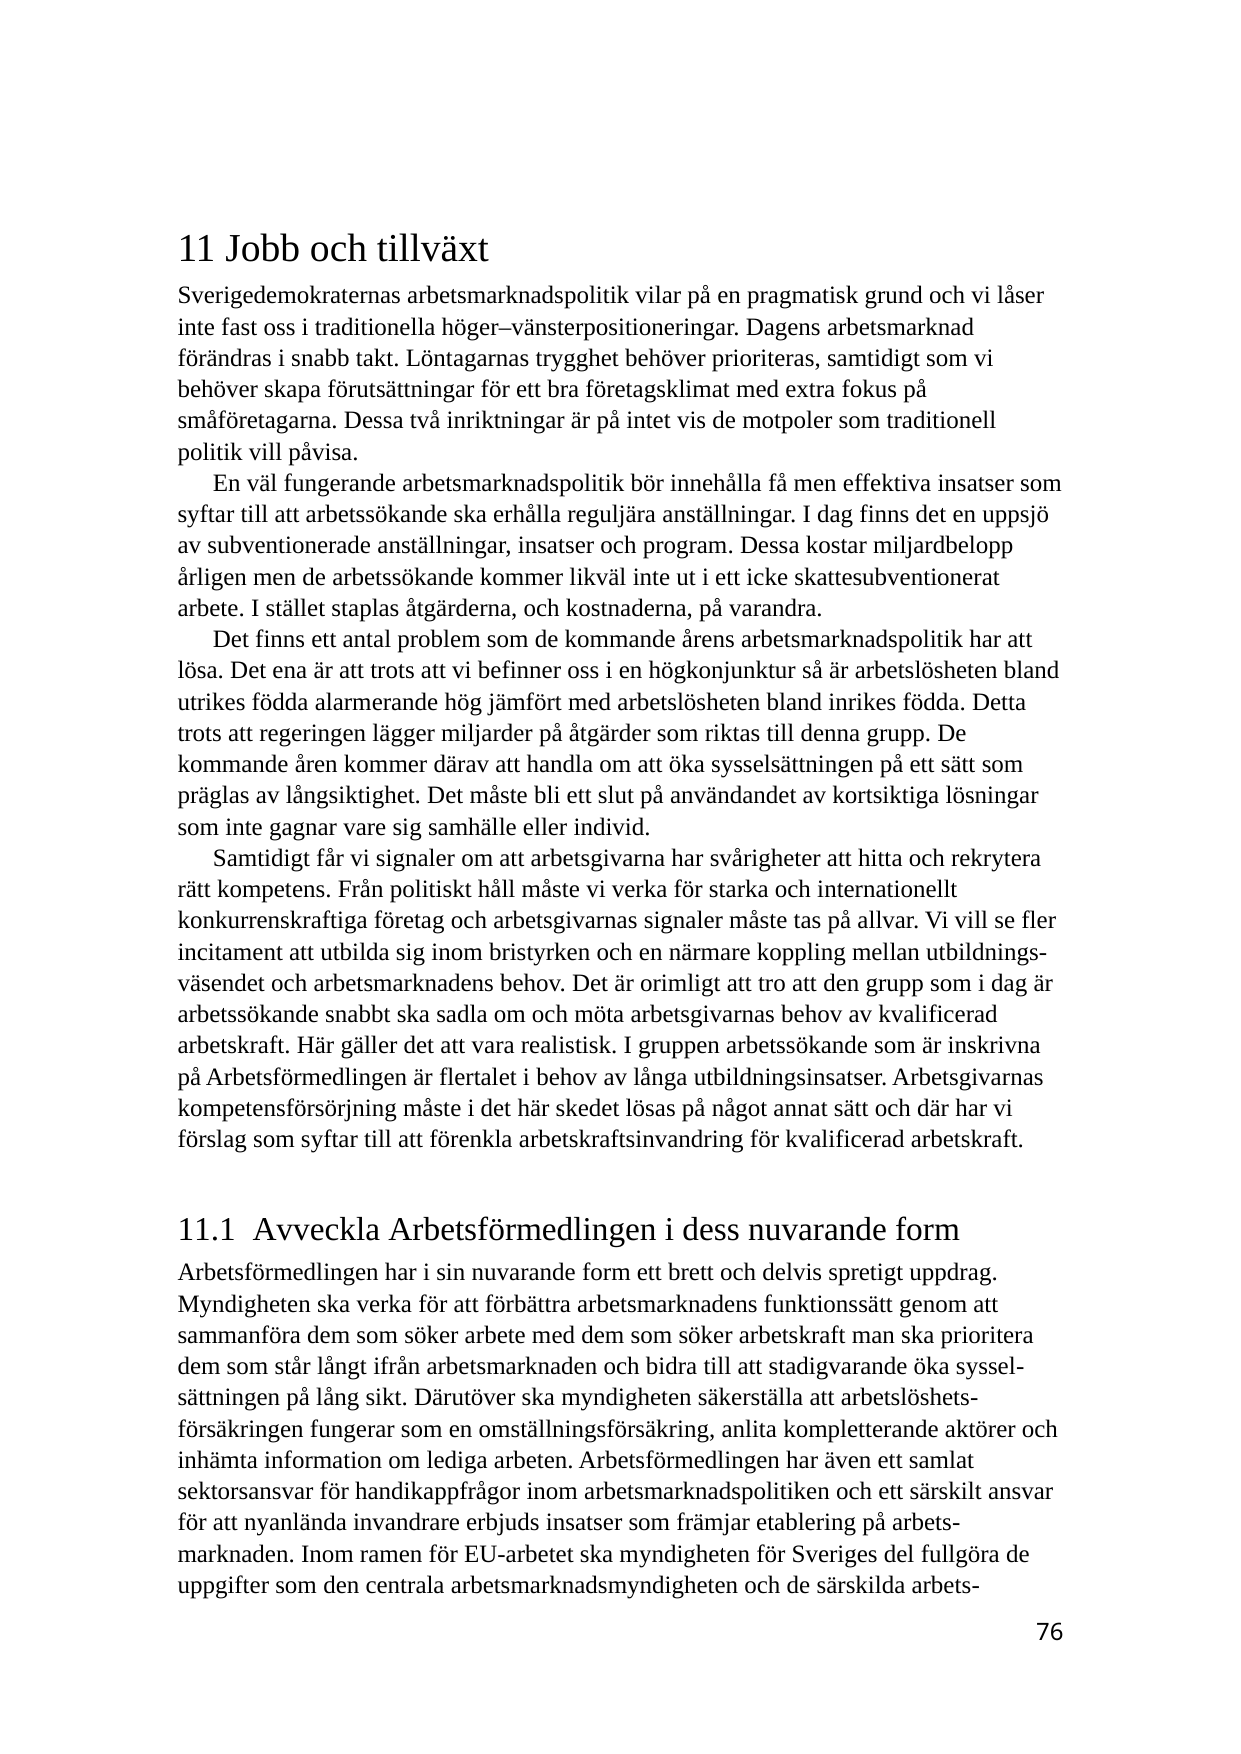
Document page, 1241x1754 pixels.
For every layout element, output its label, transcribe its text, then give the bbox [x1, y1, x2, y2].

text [177, 1255, 1063, 1599]
text En väl fungerande arbetsmarknadspolitik bör innehålla få men effektiva insatser som syftar till att arbetssökande ska erhålla reguljära anställningar. I dag finns det en uppsjö av subventionerade anställningar, insatser och program. Dessa kostar miljardbelopp årligen men de arbetssökande kommer likväl inte ut i ett icke skattesubventionerat arbete. I stället staplas åtgärderna, och kostnaderna, på varandra. [177, 465, 1063, 622]
text Avveckla Arbetsförmedlingen i dess nuvarande form [177, 1215, 1063, 1247]
text Jobb och tillväxt [177, 229, 1063, 269]
text Det finns ett antal problem som de kommande årens arbetsmarknadspolitik har att lösa. Det ena är att trots att vi befinner oss i en högkonjunktur så är arbetslösheten bland utrikes födda alarmerande hög jämfört med arbetslösheten bland inrikes födda. Detta trots att regeringen lägger miljarder på åtgärder som riktas till denna grupp. De kommande åren kommer därav att handla om att öka sysselsättningen på ett sätt som präglas av långsiktighet. Det måste bli ett slut på användandet av kortsiktiga lösningar som inte gagnar vare sig samhälle eller individ. [177, 622, 1063, 840]
text Sverigedemokraternas arbetsmarknadspolitik vilar på en pragmatisk grund och vi låser inte fast oss i traditionella höger–vänsterpositioneringar. Dagens arbetsmarknad förändras i snabb takt. Löntagarnas trygghet behöver prioriteras, samtidigt som vi behöver skapa förutsättningar för ett bra företagsklimat med extra fokus på småföretagarna. Dessa två inriktningar är på intet vis de motpoler som traditionell politik vill påvisa. [177, 278, 1063, 465]
text Samtidigt får vi signaler om att arbetsgivarna har svårigheter att hitta och rekrytera rätt kompetens. Från politiskt håll måste vi verka för starka och internationellt konkurrenskraftiga företag och arbetsgivarnas signaler måste tas på allvar. Vi vill se fler incitament att utbilda sig inom bristyrken och en närmare koppling mellan utbildningsväsendet och arbetsmarknadens behov. Det är orimligt att tro att den grupp som i dag är arbetssökande snabbt ska sadla om och möta arbetsgivarnas behov av kvalificerad arbetskraft. Här gäller det att vara realistisk. I gruppen arbetssökande som är inskrivna på Arbetsförmedlingen är flertalet i behov av långa utbildningsinsatser. Arbetsgivarnas kompetensförsörjning måste i det här skedet lösas på något annat sätt och där har vi förslag som syftar till att förenkla arbetskraftsinvandring för kvalificerad arbetskraft. [177, 840, 1063, 1153]
